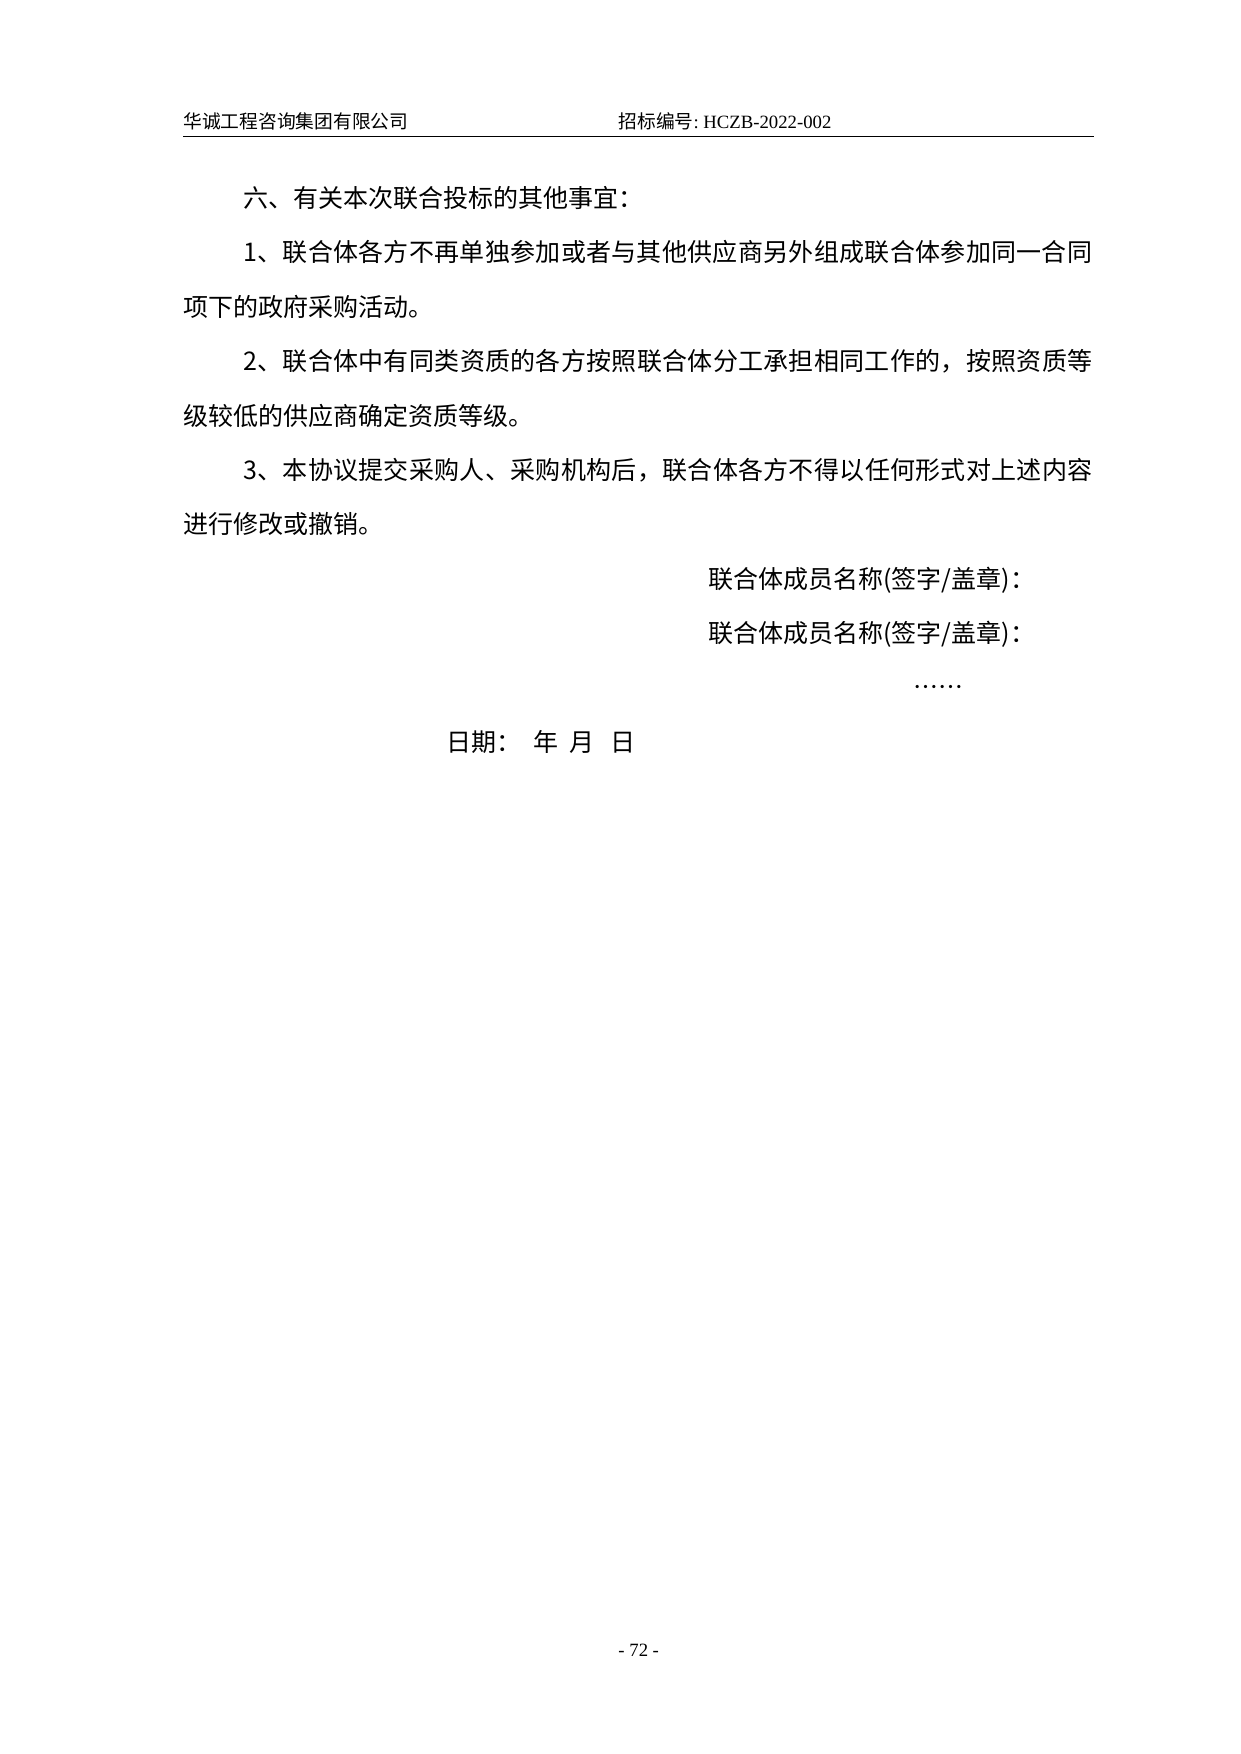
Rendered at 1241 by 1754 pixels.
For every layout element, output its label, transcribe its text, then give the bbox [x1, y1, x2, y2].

text 2、联合体中有同类资质的各方按照联合体分工承担相同工作的，按照资质等级较低的供应商确定资质等级。 [183, 342, 1094, 432]
text 1、联合体各方不再单独参加或者与其他供应商另外组成联合体参加同一合同项下的政府采购活动。 [183, 233, 1094, 323]
text 联合体成员名称(签字/盖章)： [183, 613, 1094, 650]
text 日期： 年 月 日 [183, 722, 1094, 758]
text 联合体成员名称(签字/盖章)： [183, 559, 1094, 595]
text …… [183, 668, 1094, 704]
text 六、有关本次联合投标的其他事宜： [183, 178, 1094, 215]
text 3、本协议提交采购人、采购机构后，联合体各方不得以任何形式对上述内容进行修改或撤销。 [183, 450, 1094, 541]
